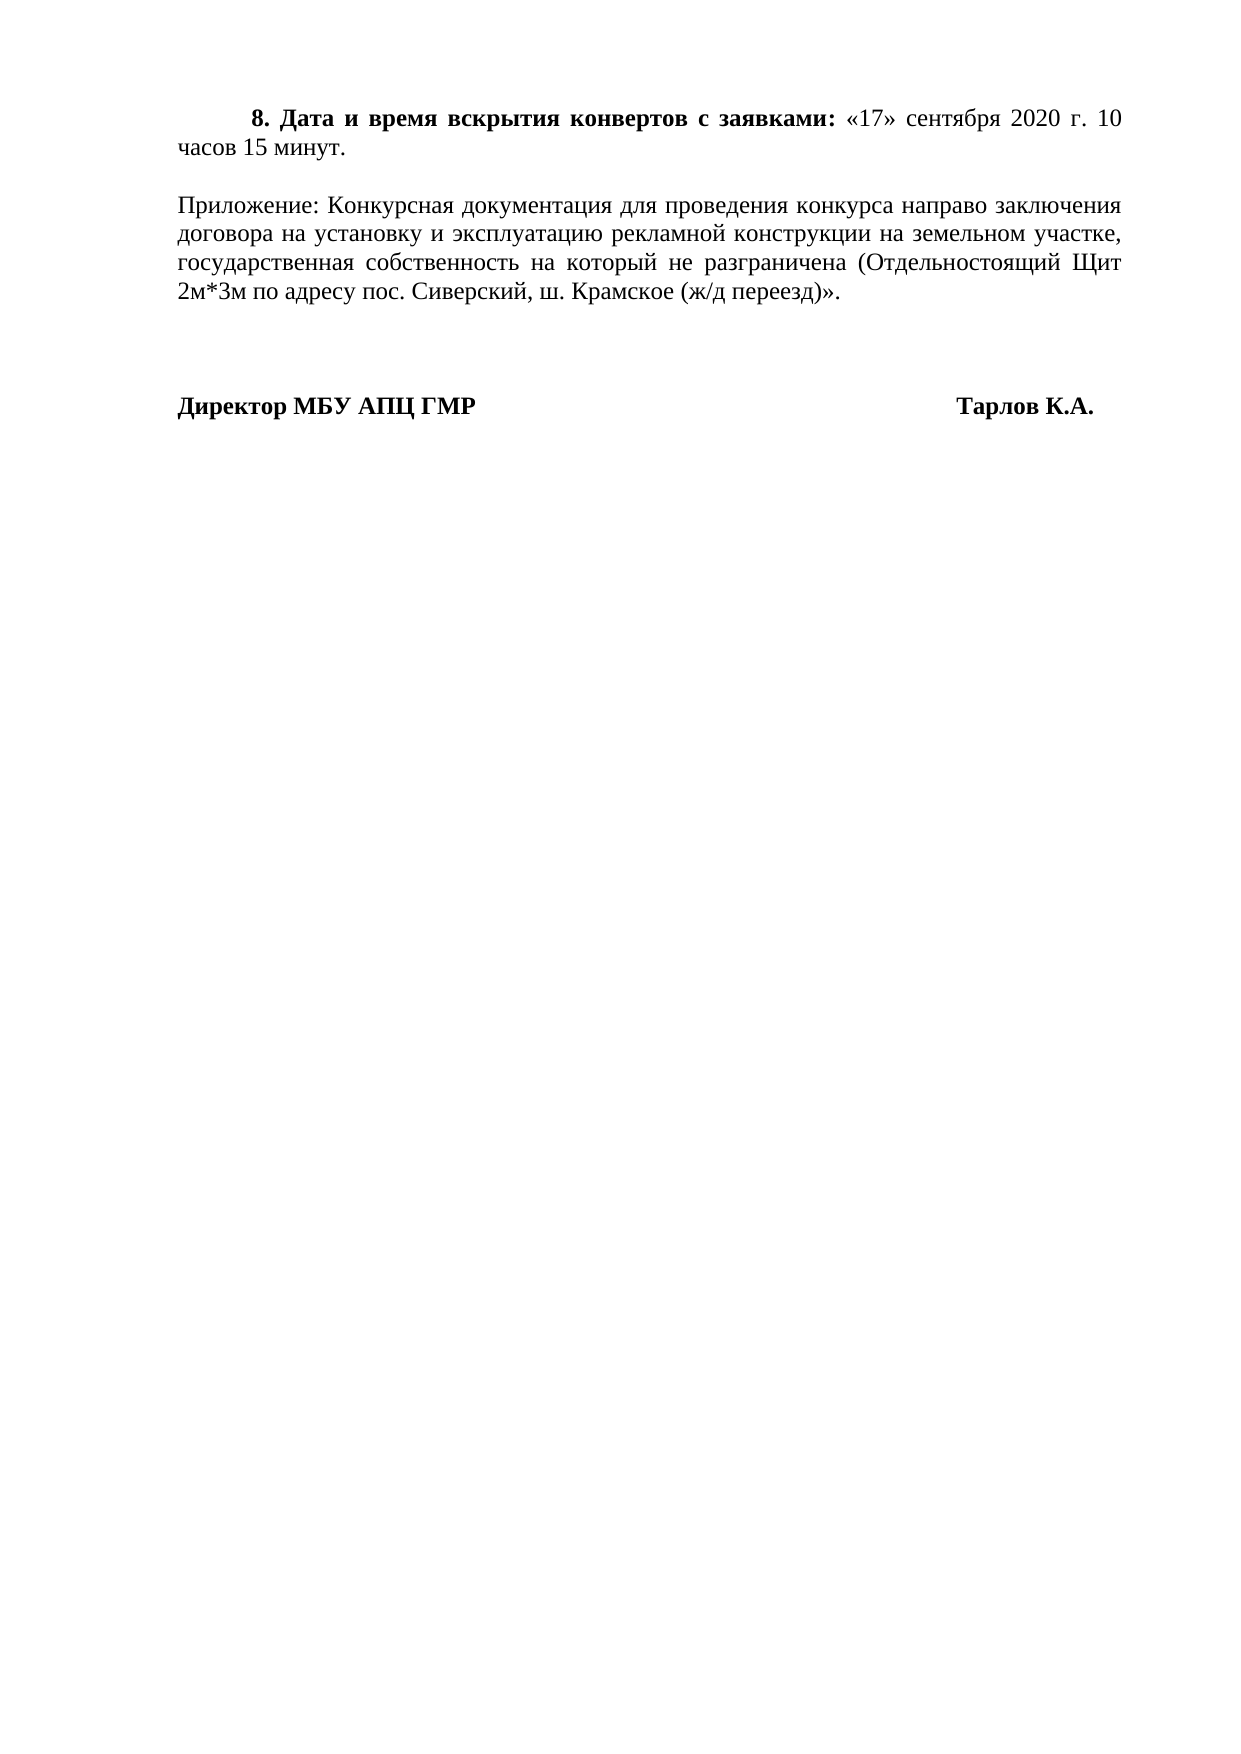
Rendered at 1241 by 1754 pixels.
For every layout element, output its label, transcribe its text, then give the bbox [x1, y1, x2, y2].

text Приложение: Конкурсная документация для проведения конкурса направо заключения договора на установку и эксплуатацию рекламной конструкции на земельном участке, государственная собственность на который не разграничена (Отдельностоящий Щит 2м*3м по адресу пос. Сиверский, ш. Крамское (ж/д переезд)». [177, 190, 1122, 305]
text Директор МБУ АПЦ ГМР Тарлов К.А. [177, 391, 1122, 420]
text 8. Дата и время вскрытия конвертов с заявками: «17» сентября 2020 г. 10 часов 15 минут. [177, 103, 1122, 161]
